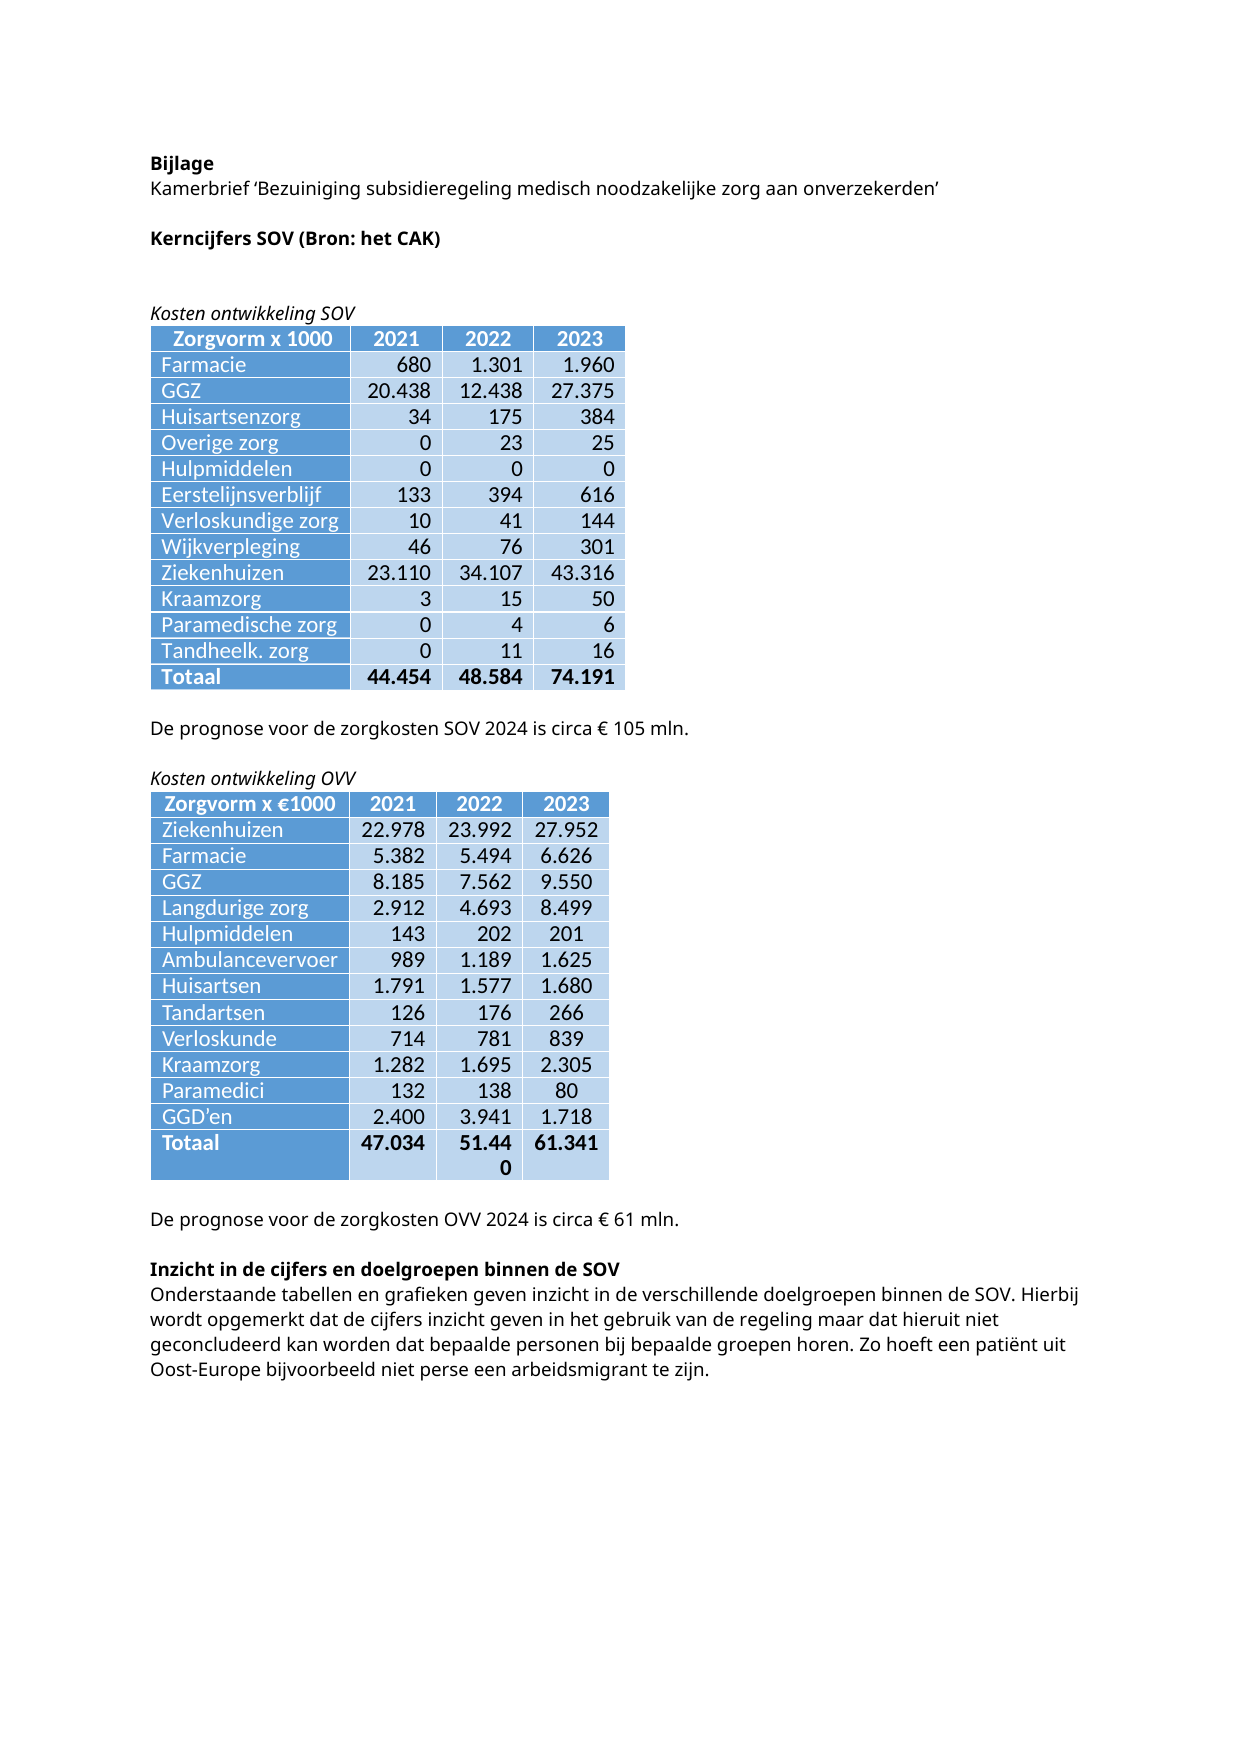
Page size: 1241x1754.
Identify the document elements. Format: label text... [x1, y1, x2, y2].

table_cell 394 [443, 482, 533, 507]
table_cell Huisartsenzorg [151, 404, 350, 429]
table_cell 61.341 [523, 1130, 609, 1180]
table_cell 34 [351, 404, 442, 429]
table_cell Overige zorg [151, 430, 350, 455]
table_cell 301 [534, 534, 625, 559]
table_header Zorgvorm x 1000 [151, 326, 350, 351]
table_cell 1.695 [437, 1052, 522, 1077]
table_cell Eerstelijnsverblijf [151, 482, 350, 507]
text Kosten ontwikkeling SOV [150, 300, 1090, 325]
table_cell Totaal [151, 1130, 349, 1180]
table_cell Hulpmiddelen [151, 922, 349, 947]
table_cell 1.960 [534, 352, 625, 377]
table_cell 6.626 [523, 844, 609, 869]
table_cell Ziekenhuizen [151, 818, 349, 843]
table_cell 781 [437, 1026, 522, 1051]
table_cell Ambulancevervoer [151, 948, 349, 973]
table_cell 15 [443, 586, 533, 611]
table_cell 3.941 [437, 1104, 522, 1129]
table_cell 1.680 [523, 974, 609, 999]
table_cell 133 [351, 482, 442, 507]
table_cell 0 [351, 613, 442, 637]
table_cell Kraamzorg [151, 586, 350, 611]
table_cell 12.438 [443, 378, 533, 403]
table_cell 44.454 [351, 665, 442, 689]
table_cell 16 [534, 639, 625, 663]
table_cell 175 [443, 404, 533, 429]
table_cell 1.625 [523, 948, 609, 973]
table_cell 5.494 [437, 844, 522, 869]
table_header 2023 [534, 326, 625, 351]
table_cell 1.189 [437, 948, 522, 973]
table_cell 1.718 [523, 1104, 609, 1129]
table_cell 138 [437, 1078, 522, 1103]
table_cell 47.034 [350, 1130, 436, 1180]
table_cell 201 [523, 922, 609, 947]
table_cell 23.992 [437, 818, 522, 843]
table_cell Tandartsen [151, 1000, 349, 1025]
table_cell 2.912 [350, 896, 436, 921]
table_cell 680 [351, 352, 442, 377]
table_cell 8.185 [350, 870, 436, 895]
table_cell Paramedische zorg [151, 613, 350, 637]
text Inzicht in de cijfers en doelgroepen binnen de SOV [150, 1257, 1090, 1282]
table_cell 25 [534, 430, 625, 455]
table_header 2023 [523, 792, 609, 817]
table_cell 5.382 [350, 844, 436, 869]
table_cell 1.282 [350, 1052, 436, 1077]
text Kamerbrief ‘Bezuiniging subsidieregeling medisch noodzakelijke zorg aan onverzekerden’ [150, 175, 1090, 200]
table_cell 0 [351, 456, 442, 481]
table_cell 839 [523, 1026, 609, 1051]
table_cell 34.107 [443, 560, 533, 585]
table_cell 0 [443, 456, 533, 481]
table_cell 27.375 [534, 378, 625, 403]
table_cell 1.577 [437, 974, 522, 999]
table_cell 11 [443, 639, 533, 663]
table_cell 74.191 [534, 665, 625, 689]
table_cell 0 [351, 430, 442, 455]
table_cell 616 [534, 482, 625, 507]
table_cell GGD’en [151, 1104, 349, 1129]
table_cell 4.693 [437, 896, 522, 921]
table_cell 266 [523, 1000, 609, 1025]
table_cell Farmacie [151, 352, 350, 377]
table_cell 4 [443, 613, 533, 637]
table_cell 176 [437, 1000, 522, 1025]
table_cell Tandheelk. zorg [151, 639, 350, 663]
table_cell Farmacie [151, 844, 349, 869]
table_cell Hulpmiddelen [151, 456, 350, 481]
table_cell 43.316 [534, 560, 625, 585]
table_cell 51.440 [437, 1130, 522, 1180]
table_cell 48.584 [443, 665, 533, 689]
text Kosten ontwikkeling OVV [150, 766, 1090, 791]
table_cell 1.791 [350, 974, 436, 999]
table_cell 46 [351, 534, 442, 559]
table_cell 27.952 [523, 818, 609, 843]
table_cell GGZ [151, 378, 350, 403]
table_cell 2.305 [523, 1052, 609, 1077]
table_cell Paramedici [151, 1078, 349, 1103]
table_cell Langdurige zorg [151, 896, 349, 921]
table_cell 22.978 [350, 818, 436, 843]
table_header 2022 [437, 792, 522, 817]
table_cell 23 [443, 430, 533, 455]
table_cell 3 [351, 586, 442, 611]
table_cell 76 [443, 534, 533, 559]
table_cell Verloskunde [151, 1026, 349, 1051]
table_cell 714 [350, 1026, 436, 1051]
table_cell 143 [350, 922, 436, 947]
text De prognose voor de zorgkosten SOV 2024 is circa € 105 mln. [150, 716, 1090, 741]
table_cell 0 [534, 456, 625, 481]
table_cell 9.550 [523, 870, 609, 895]
table_cell 80 [523, 1078, 609, 1103]
table_cell 202 [437, 922, 522, 947]
text Kerncijfers SOV (Bron: het CAK) [150, 225, 1090, 250]
table_cell 20.438 [351, 378, 442, 403]
table_cell Totaal [151, 665, 350, 689]
table_cell 144 [534, 508, 625, 533]
table_cell 1.301 [443, 352, 533, 377]
text De prognose voor de zorgkosten OVV 2024 is circa € 61 mln. [150, 1206, 1090, 1231]
table_cell 10 [351, 508, 442, 533]
table_header 2021 [350, 792, 436, 817]
table_cell 2.400 [350, 1104, 436, 1129]
table_cell 41 [443, 508, 533, 533]
table_header 2022 [443, 326, 533, 351]
table_cell 384 [534, 404, 625, 429]
table_cell 126 [350, 1000, 436, 1025]
table_cell Kraamzorg [151, 1052, 349, 1077]
table_cell 50 [534, 586, 625, 611]
table_cell GGZ [151, 870, 349, 895]
table_cell 23.110 [351, 560, 442, 585]
table_cell 0 [351, 639, 442, 663]
table_cell 989 [350, 948, 436, 973]
table_header Zorgvorm x €1000 [151, 792, 349, 817]
text Bijlage [150, 150, 1090, 175]
table_cell 8.499 [523, 896, 609, 921]
table_cell Ziekenhuizen [151, 560, 350, 585]
table_header 2021 [351, 326, 442, 351]
table_cell 7.562 [437, 870, 522, 895]
table_cell 6 [534, 613, 625, 637]
table_cell Verloskundige zorg [151, 508, 350, 533]
table_cell Huisartsen [151, 974, 349, 999]
table_cell Wijkverpleging [151, 534, 350, 559]
table_cell 132 [350, 1078, 436, 1103]
text Onderstaande tabellen en grafieken geven inzicht in de verschillende doelgroepen binnen de SOV. Hierbij wordt opgemerkt dat de cijfers inzicht geven in het gebruik van de regeling maar dat hieruit niet geconcludeerd kan worden dat bepaalde personen bij bepaalde groepen horen. Zo hoeft een patiënt uit Oost-Europe bijvoorbeeld niet perse een arbeidsmigrant te zijn. [150, 1282, 1090, 1382]
